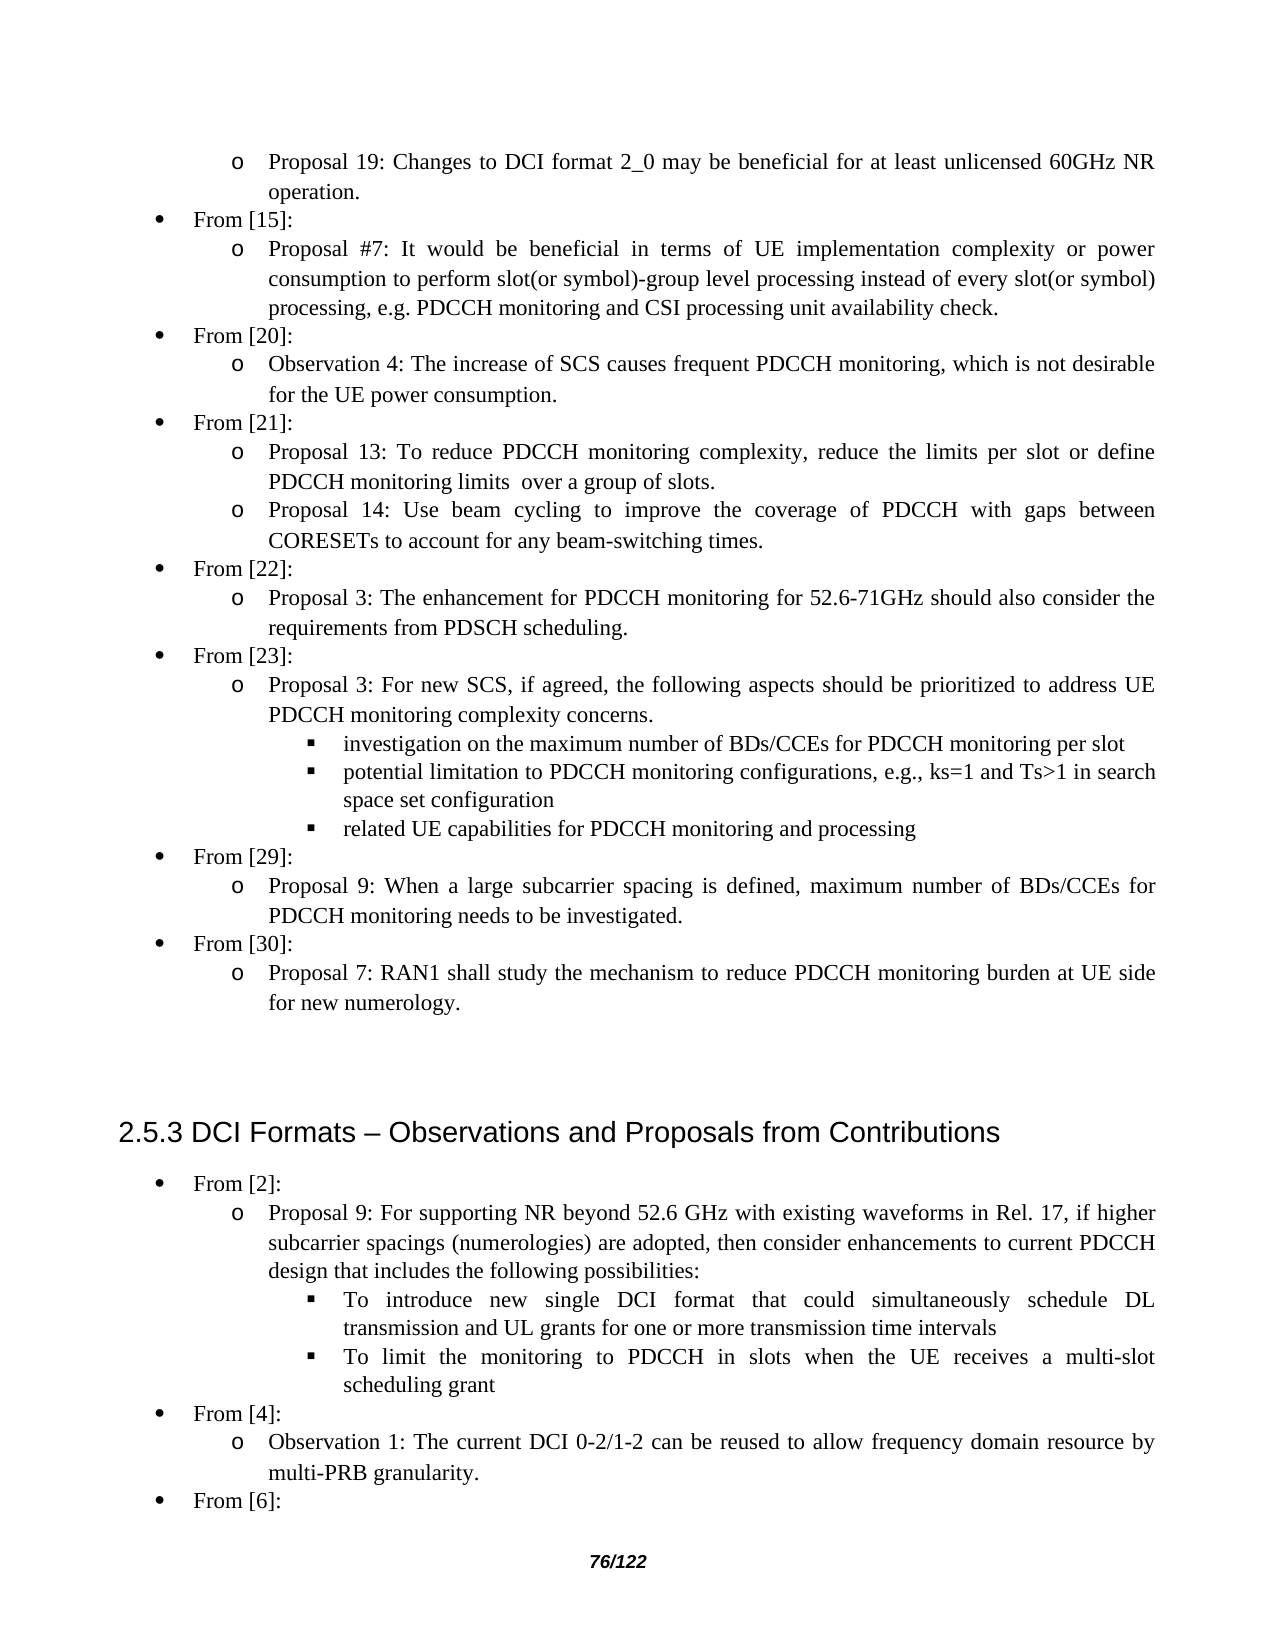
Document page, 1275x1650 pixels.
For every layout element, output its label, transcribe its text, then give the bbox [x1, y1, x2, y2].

list From [2]: [156, 1170, 1157, 1197]
subtitle 2.5.3 DCI Formats – Observations and Proposals from Contributions [118, 1116, 1157, 1149]
list Proposal 9: For supporting NR beyond 52.6 GHz with existing waveforms in Rel. 17, if higher subcarrier spacings (numerologies) are adopted, then consider enhancements to current PDCCH design that includes the following possibilities: [231, 1199, 1157, 1284]
list Observation 1: The current DCI 0-2/1-2 can be reused to allow frequency domain resource by multi-PRB granularity. [231, 1428, 1157, 1485]
list potential limitation to PDCCH monitoring configurations, e.g., ks=1 and Ts>1 in search space set configuration [306, 758, 1157, 813]
list related UE capabilities for PDCCH monitoring and processing [306, 815, 1157, 841]
list From [23]: [156, 642, 1157, 669]
list From [29]: [156, 843, 1157, 870]
list From [15]: [156, 206, 1157, 233]
list To introduce new single DCI format that could simultaneously schedule DL transmission and UL grants for one or more transmission time intervals [306, 1286, 1157, 1341]
list Proposal #7: It would be beneficial in terms of UE implementation complexity or power consumption to perform slot(or symbol)-group level processing instead of every slot(or symbol) processing, e.g. PDCCH monitoring and CSI processing unit availability check. [231, 235, 1157, 320]
list From [20]: [156, 322, 1157, 348]
list To limit the monitoring to PDCCH in slots when the UE receives a multi-slot scheduling grant [306, 1343, 1157, 1398]
list From [22]: [156, 555, 1157, 582]
list Proposal 19: Changes to DCI format 2_0 may be beneficial for at least unlicensed 60GHz NR operation. [231, 148, 1157, 204]
list From [30]: [156, 931, 1157, 957]
list Proposal 9: When a large subcarrier spacing is defined, maximum number of BDs/CCEs for PDCCH monitoring needs to be investigated. [231, 872, 1157, 928]
list investigation on the maximum number of BDs/CCEs for PDCCH monitoring per slot [306, 729, 1157, 756]
list From [4]: [156, 1400, 1157, 1426]
list Proposal 7: RAN1 shall study the mechanism to reduce PDCCH monitoring burden at UE side for new numerology. [231, 959, 1157, 1016]
list From [6]: [156, 1487, 1157, 1513]
list Proposal 14: Use beam cycling to improve the coverage of PDCCH with gaps between CORESETs to account for any beam-switching times. [231, 496, 1157, 553]
list Proposal 3: The enhancement for PDCCH monitoring for 52.6-71GHz should also consider the requirements from PDSCH scheduling. [231, 584, 1157, 640]
list Proposal 13: To reduce PDCCH monitoring complexity, reduce the limits per slot or define PDCCH monitoring limits over a group of slots. [231, 438, 1157, 494]
list Proposal 3: For new SCS, if agreed, the following aspects should be prioritized to address UE PDCCH monitoring complexity concerns. [231, 671, 1157, 727]
list From [21]: [156, 409, 1157, 436]
list Observation 4: The increase of SCS causes frequent PDCCH monitoring, which is not desirable for the UE power consumption. [231, 351, 1157, 407]
